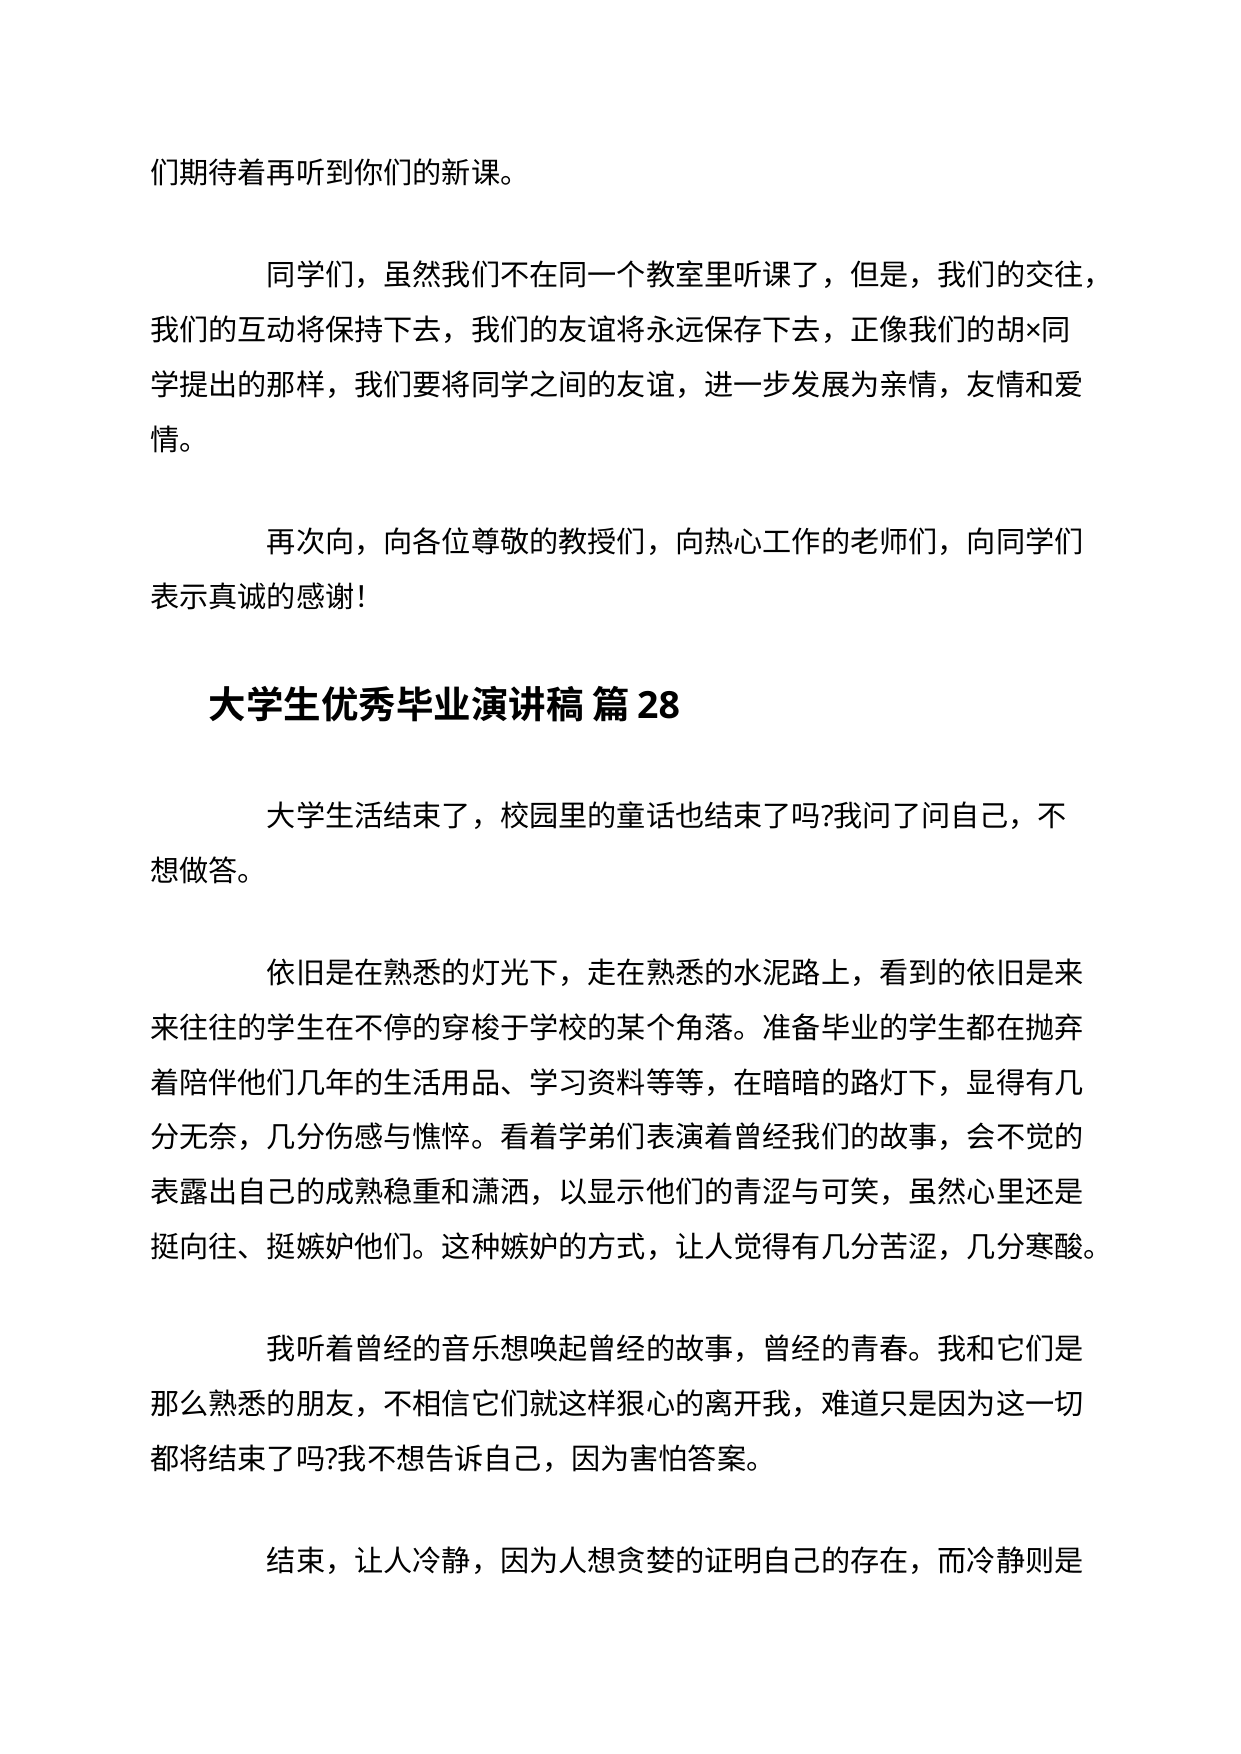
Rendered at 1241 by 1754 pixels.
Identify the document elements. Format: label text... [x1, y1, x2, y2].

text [150, 150, 1090, 192]
text 大学生活结束了，校园里的童话也结束了吗?我问了问自己，不想做答。 [150, 793, 1090, 890]
text 大学生优秀毕业演讲稿 篇28 [150, 675, 1090, 729]
text 我听着曾经的音乐想唤起曾经的故事，曾经的青春。我和它们是那么熟悉的朋友，不相信它们就这样狠心的离开我，难道只是因为这一切都将结束了吗?我不想告诉自己，因为害怕答案。 [150, 1326, 1090, 1478]
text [150, 1537, 1090, 1580]
text 同学们，虽然我们不在同一个教室里听课了，但是，我们的交往，我们的互动将保持下去，我们的友谊将永远保存下去，正像我们的胡×同学提出的那样，我们要将同学之间的友谊，进一步发展为亲情，友情和爱情。 [150, 252, 1090, 459]
text 再次向，向各位尊敬的教授们，向热心工作的老师们，向同学们表示真诚的感谢！ [150, 518, 1090, 616]
text 依旧是在熟悉的灯光下，走在熟悉的水泥路上，看到的依旧是来来往往的学生在不停的穿梭于学校的某个角落。准备毕业的学生都在抛弃着陪伴他们几年的生活用品、学习资料等等，在暗暗的路灯下，显得有几分无奈，几分伤感与憔悴。看着学弟们表演着曾经我们的故事，会不觉的表露出自己的成熟稳重和潇洒，以显示他们的青涩与可笑，虽然心里还是挺向往、挺嫉妒他们。这种嫉妒的方式，让人觉得有几分苦涩，几分寒酸。 [150, 949, 1090, 1266]
